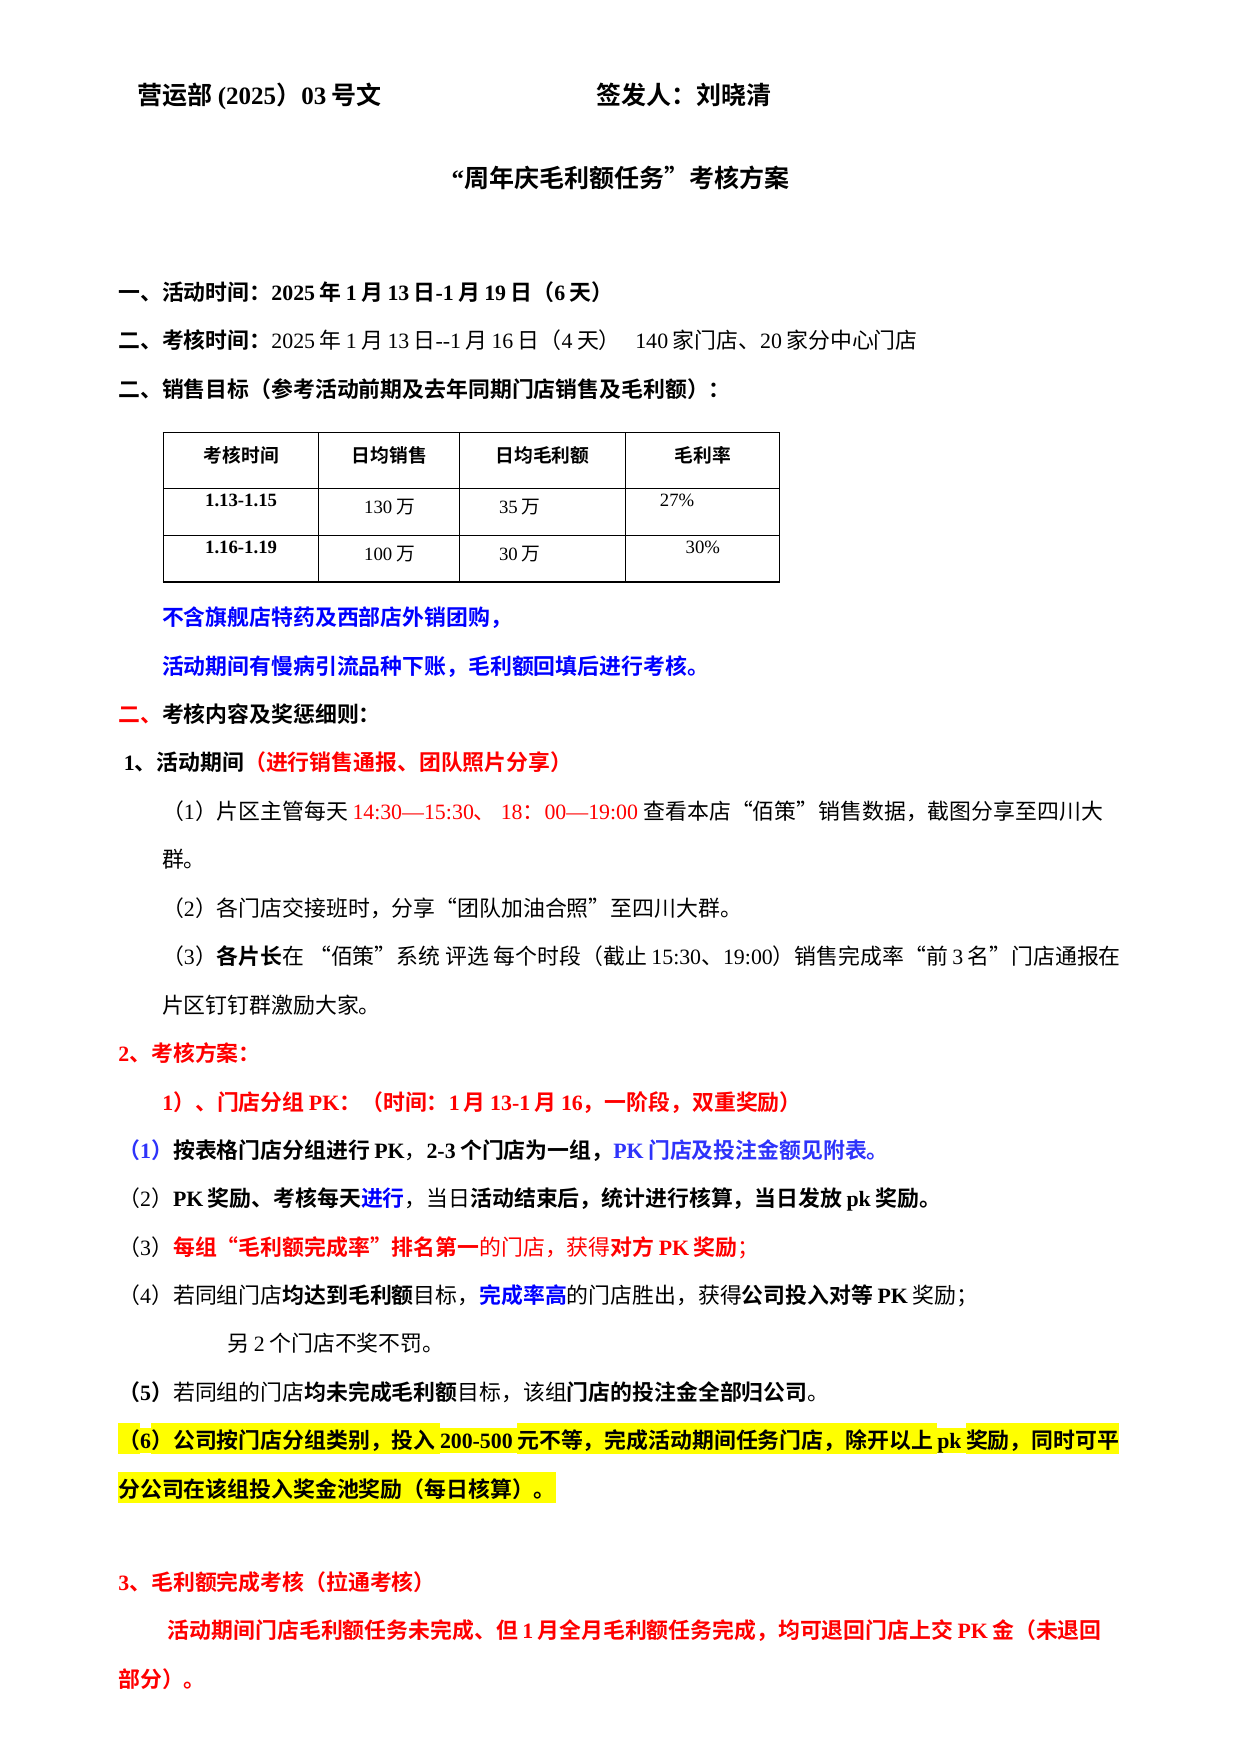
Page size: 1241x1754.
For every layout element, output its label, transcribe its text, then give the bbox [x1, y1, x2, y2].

table_cell 100万 [319, 536, 459, 581]
table_cell 130万 [319, 489, 459, 535]
table_header 日均销售 [319, 433, 459, 488]
table_cell 30% [626, 536, 779, 581]
list 各片长在 “佰策”系统 评选 每个时段（截止15:30、19:00）销售完成率“前3名”门店通报在片区钉钉群激励大家。 [162, 939, 1122, 1020]
table_cell 1.13-1.15 [164, 489, 318, 535]
text 活动期间有慢病引流品种下账，毛利额回填后进行考核。 [118, 648, 1122, 681]
list 考核方案： [118, 1036, 1122, 1068]
list 毛利额完成考核（拉通考核） [118, 1565, 1122, 1597]
list 按表格门店分组进行PK，2-3个门店为一组，PK门店及投注金额见附表。 [118, 1132, 1122, 1165]
list 活动期间门店毛利额任务未完成、但1月全月毛利额任务完成，均可退回门店上交PK金（未退回部分）。 [118, 1613, 1122, 1694]
table_header 日均毛利额 [460, 433, 625, 488]
table_header 毛利率 [626, 433, 779, 488]
text “周年庆毛利额任务”考核方案 [118, 144, 1122, 209]
list 片区主管每天14:30—15:30、 18：00—19:00 查看本店“佰策”销售数据，截图分享至四川大群。 [162, 793, 1122, 874]
table_cell 35万 [460, 489, 625, 535]
table_cell 1.16-1.19 [164, 536, 318, 581]
list 各门店交接班时，分享“团队加油合照”至四川大群。 [162, 890, 1122, 923]
text 不含旗舰店特药及西部店外销团购， [118, 600, 1122, 632]
list 另2个门店不奖不罚。 [118, 1326, 1122, 1358]
list 考核内容及奖惩细则： [118, 697, 1122, 729]
table_header 考核时间 [164, 433, 318, 488]
list 每组“毛利额完成率”排名第一的门店，获得对方PK奖励； [118, 1229, 1122, 1262]
list 1、活动期间（进行销售通报、团队照片分享） [118, 745, 1122, 777]
table_cell 30万 [460, 536, 625, 581]
list 公司按门店分组类别，投入200-500元不等，完成活动期间任务门店，除开以上pk奖励，同时可平分公司在该组投入奖金池奖励（每日核算）。 [118, 1422, 1122, 1504]
table_cell 27% [626, 489, 779, 535]
list 1）、门店分组PK：（时间：1月13-1月16，一阶段，双重奖励） [118, 1084, 1122, 1117]
list 若同组的门店均未完成毛利额目标，该组门店的投注金全部归公司。 [118, 1374, 1122, 1407]
text 二、考核时间：2025年1月13日--1月16日（4天） 140家门店、20家分中心门店 [118, 323, 1122, 355]
text 二、销售目标（参考活动前期及去年同期门店销售及毛利额）： [118, 371, 1122, 404]
list 活动时间：2025年1月13日-1月19日（6天） [118, 274, 1122, 307]
list 若同组门店均达到毛利额目标，完成率高的门店胜出，获得公司投入对等PK奖励； [118, 1277, 1122, 1310]
text 营运部 (2025）03号文 签发人：刘晓清 [118, 61, 1122, 126]
list PK奖励、考核每天进行，当日活动结束后，统计进行核算，当日发放pk奖励。 [118, 1181, 1122, 1213]
